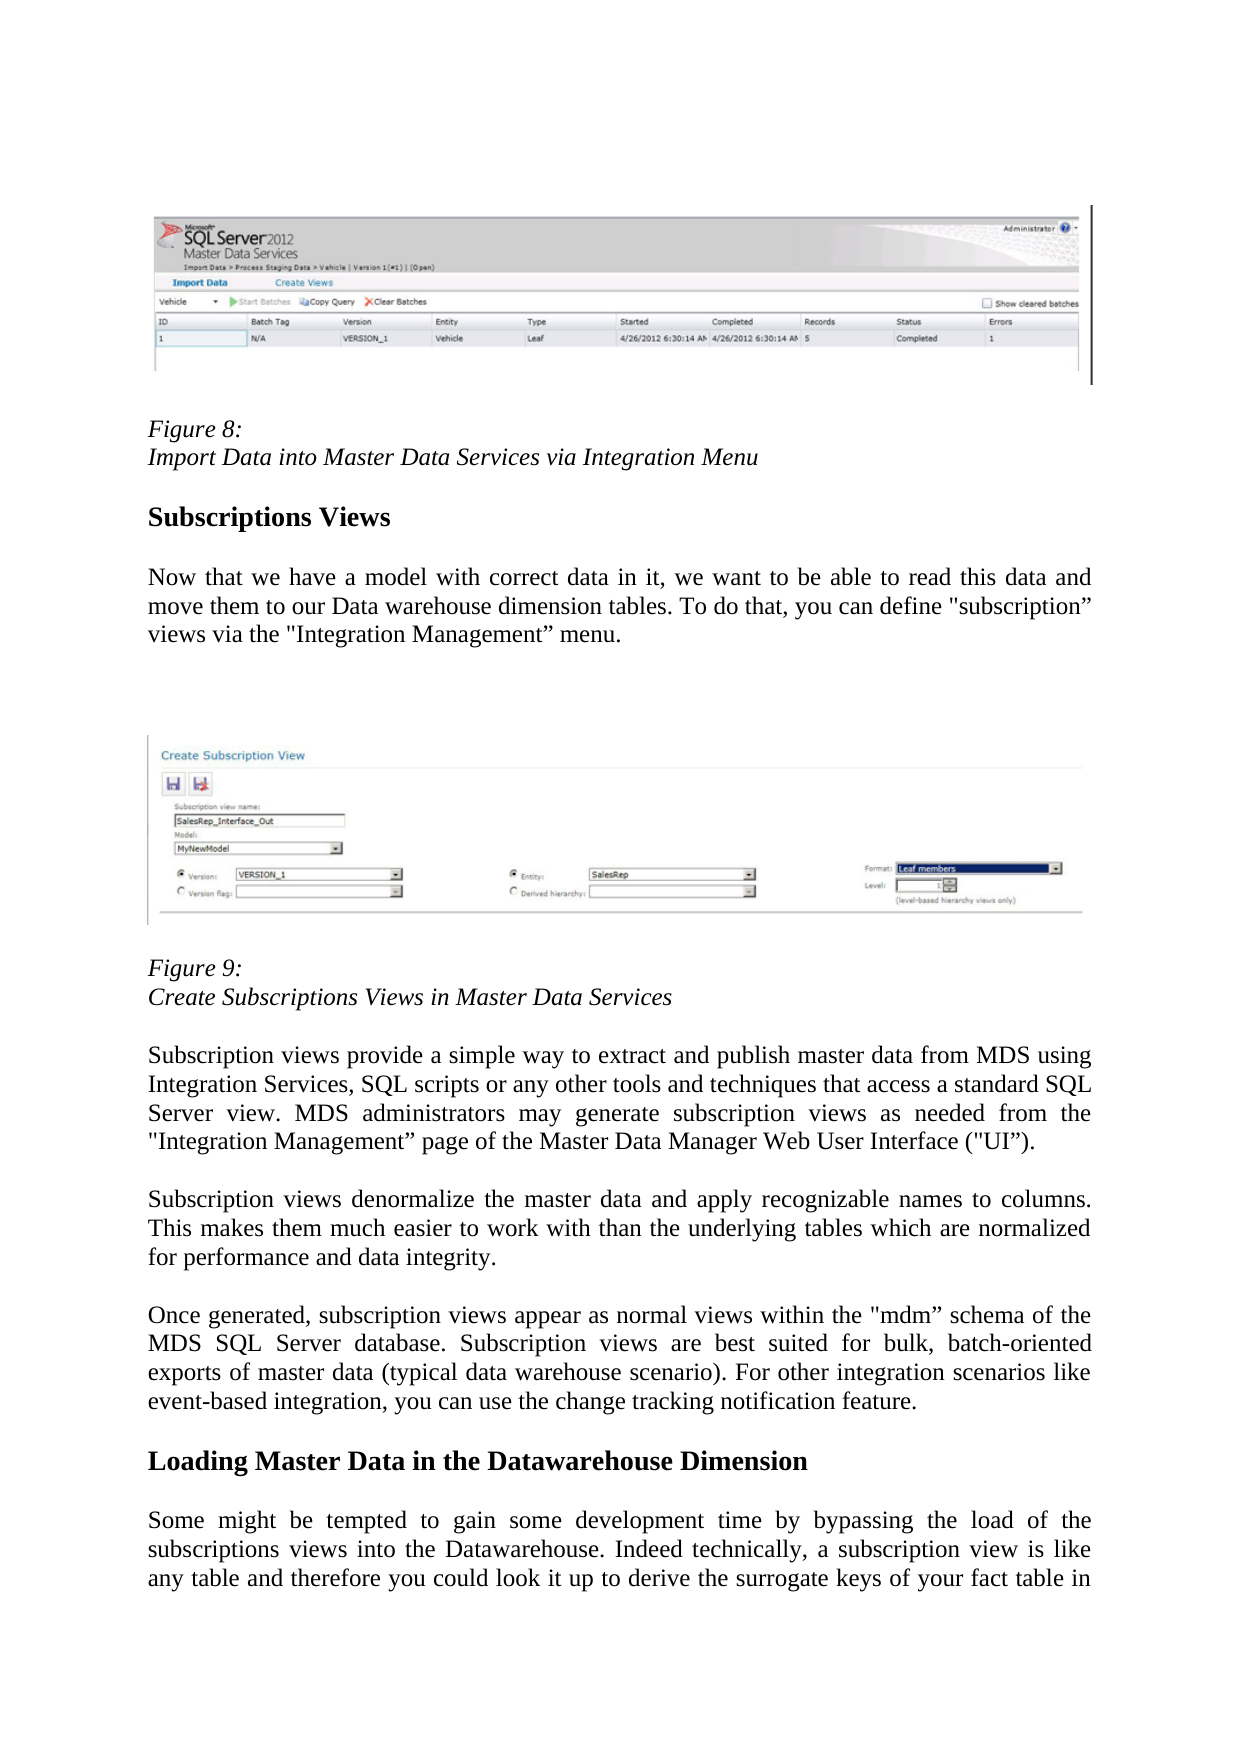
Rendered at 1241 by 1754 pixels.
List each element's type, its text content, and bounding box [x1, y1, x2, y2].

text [148, 1505, 1093, 1592]
text Figure 9: Create Subscriptions Views in Master Data Services [148, 953, 1093, 1011]
text Subscription views denormalize the master data and apply recognizable names to columns. This makes them much easier to work with than the underlying tables which are normalized for performance and data integrity. [148, 1184, 1093, 1271]
text Subscriptions Views [148, 500, 1093, 533]
picture [147, 735, 1093, 925]
text Figure 8: Import Data into Master Data Services via Integration Menu [148, 414, 1093, 471]
text Now that we have a model with correct data in it, we want to be able to read this data and move them to our Data warehouse dimension tables. To do that, you can define "subscription” views via the "Integration Management” menu. [148, 562, 1093, 648]
text Subscription views provide a simple way to extract and publish master data from MDS using Integration Services, SQL scripts or any other tools and techniques that access a standard SQL Server view. MDS administrators may generate subscription views as needed from the "Integration Management” page of the Master Data Manager Web User Interface ("UI”). [148, 1040, 1093, 1155]
picture [147, 205, 1093, 385]
text Once generated, subscription views appear as normal views within the "mdm” schema of the MDS SQL Server database. Subscription views are best suited for bulk, batch-oriented exports of master data (typical data warehouse scenario). For other integration scenarios like event-based integration, you can use the change tracking notification feature. [148, 1300, 1093, 1415]
text Loading Master Data in the Datawarehouse Dimension [148, 1444, 1093, 1476]
